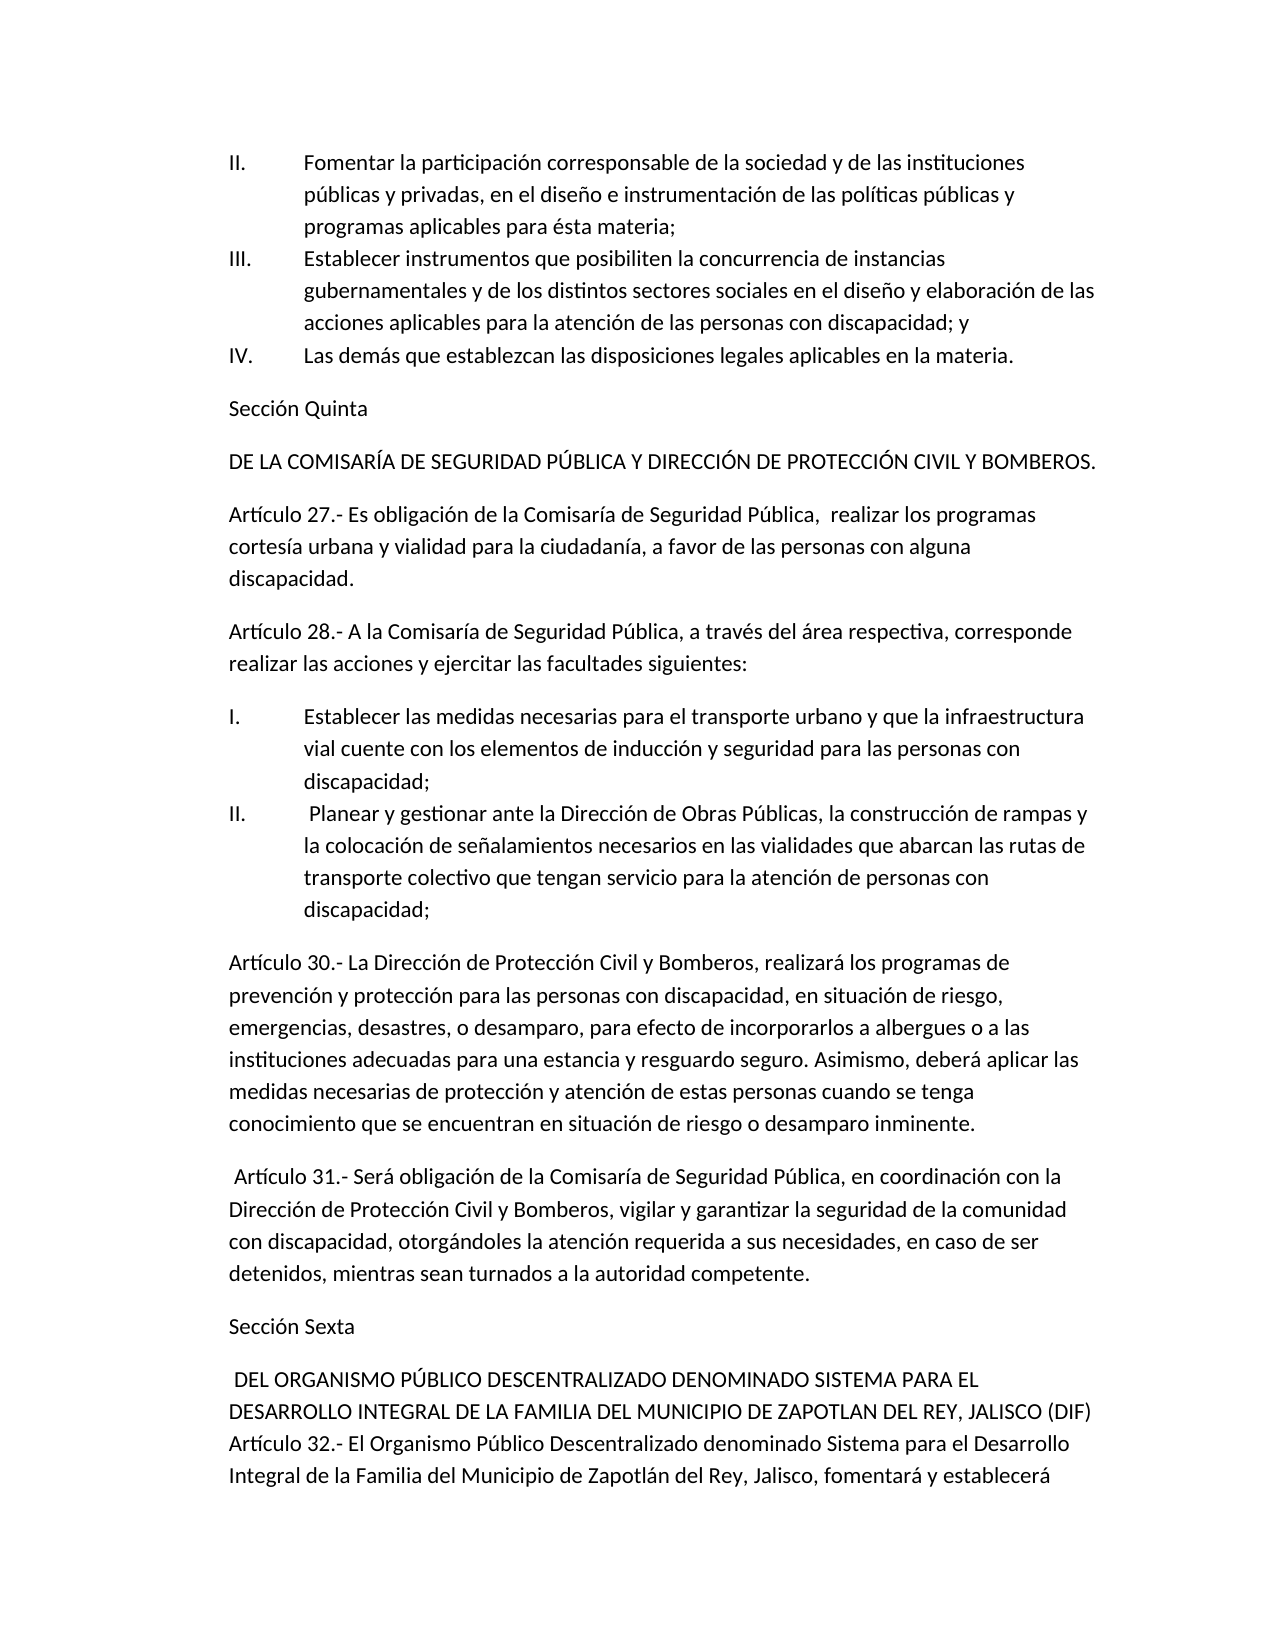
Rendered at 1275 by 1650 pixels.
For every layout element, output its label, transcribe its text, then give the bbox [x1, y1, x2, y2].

list Establecer las medidas necesarias para el transporte urbano y que la infraestructura vial cuente con los elementos de inducción y seguridad para las personas con discapacidad; [229, 702, 1098, 795]
text DE LA COMISARÍA DE SEGURIDAD PÚBLICA Y DIRECCIÓN DE PROTECCIÓN CIVIL Y BOMBEROS. [229, 447, 1098, 475]
text Sección Sexta [229, 1312, 1098, 1340]
list Planear y gestionar ante la Dirección de Obras Públicas, la construcción de rampas y la colocación de señalamientos necesarios en las vialidades que abarcan las rutas de transporte colectivo que tengan servicio para la atención de personas con discapacidad; [229, 799, 1098, 923]
list Establecer instrumentos que posibiliten la concurrencia de instancias gubernamentales y de los distintos sectores sociales en el diseño y elaboración de las acciones aplicables para la atención de las personas con discapacidad; y [229, 244, 1098, 337]
list Fomentar la participación corresponsable de la sociedad y de las instituciones públicas y privadas, en el diseño e instrumentación de las políticas públicas y programas aplicables para ésta materia; [229, 148, 1098, 240]
text Artículo 30.- La Dirección de Protección Civil y Bomberos, realizará los programas de prevención y protección para las personas con discapacidad, en situación de riesgo, emergencias, desastres, o desamparo, para efecto de incorporarlos a albergues o a las instituciones adecuadas para una estancia y resguardo seguro. Asimismo, deberá aplicar las medidas necesarias de protección y atención de estas personas cuando se tenga conocimiento que se encuentran en situación de riesgo o desamparo inminente. [229, 948, 1098, 1137]
text Sección Quinta [229, 394, 1098, 422]
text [229, 1365, 1098, 1490]
text Artículo 28.- A la Comisaría de Seguridad Pública, a través del área respectiva, corresponde realizar las acciones y ejercitar las facultades siguientes: [229, 617, 1098, 677]
text Artículo 27.- Es obligación de la Comisaría de Seguridad Pública, realizar los programas cortesía urbana y vialidad para la ciudadanía, a favor de las personas con alguna discapacidad. [229, 500, 1098, 592]
list Las demás que establezcan las disposiciones legales aplicables en la materia. [229, 341, 1098, 369]
text Artículo 31.- Será obligación de la Comisaría de Seguridad Pública, en coordinación con la Dirección de Protección Civil y Bomberos, vigilar y garantizar la seguridad de la comunidad con discapacidad, otorgándoles la atención requerida a sus necesidades, en caso de ser detenidos, mientras sean turnados a la autoridad competente. [229, 1162, 1098, 1287]
